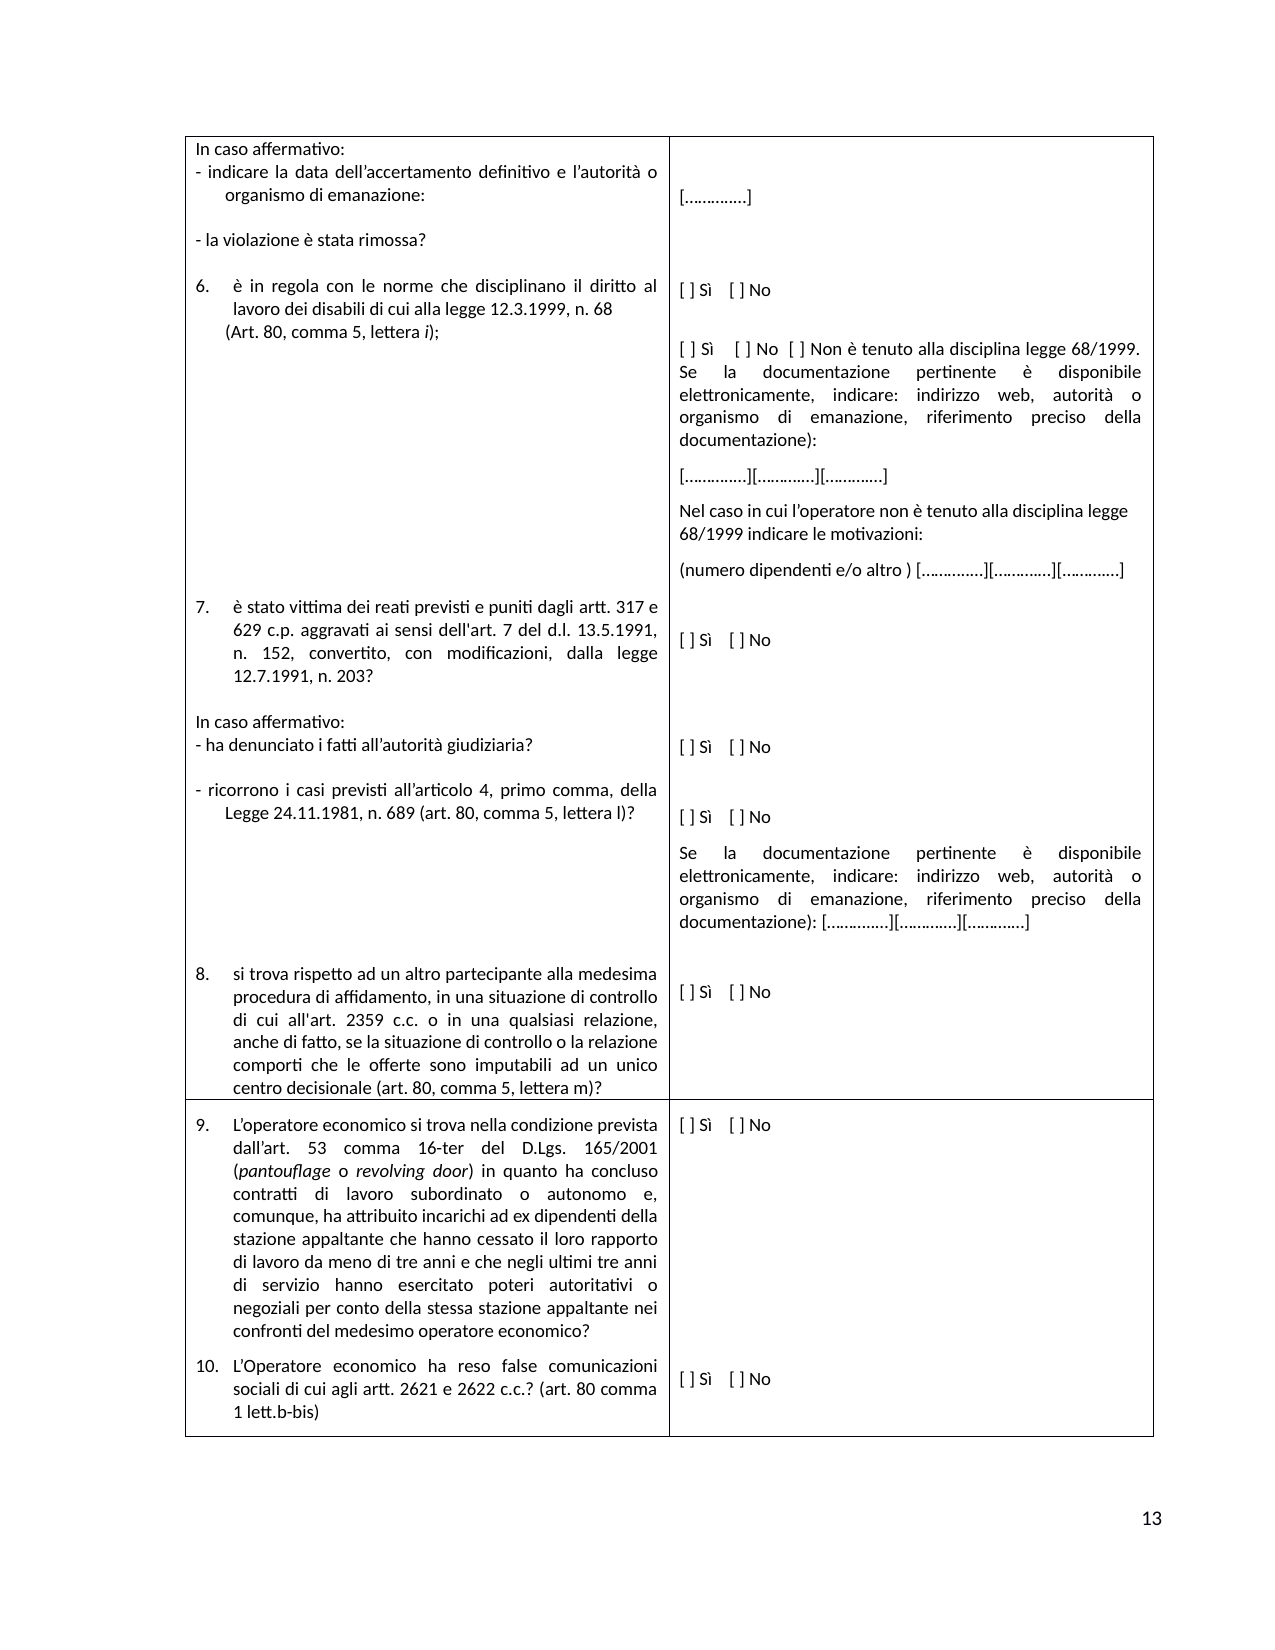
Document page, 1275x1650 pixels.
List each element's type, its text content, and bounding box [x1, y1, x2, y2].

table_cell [186, 137, 669, 1099]
table_cell L’operatore economico si trova nella condizione prevista dall’art. 53 comma 16-ter del D.Lgs. 165/2001 (pantouflage o revolving door) in quanto ha concluso contratti di lavoro subordinato o autonomo e, comunque, ha attribuito incarichi ad ex dipendenti della stazione appaltante che hanno cessato il loro rapporto di lavoro da meno di tre anni e che negli ultimi tre anni di servizio hanno esercitato poteri autoritativi o negoziali per conto della stessa stazione appaltante nei confronti del medesimo operatore economico? L’Operatore economico ha reso false comunicazioni sociali di cui agli artt. 2621 e 2622 c.c.? (art. 80 comma 1 lett.b-bis) [186, 1100, 669, 1436]
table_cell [670, 137, 1153, 1099]
table_cell [ ] Sì [ ] No [ ] Sì [ ] No [670, 1100, 1153, 1436]
